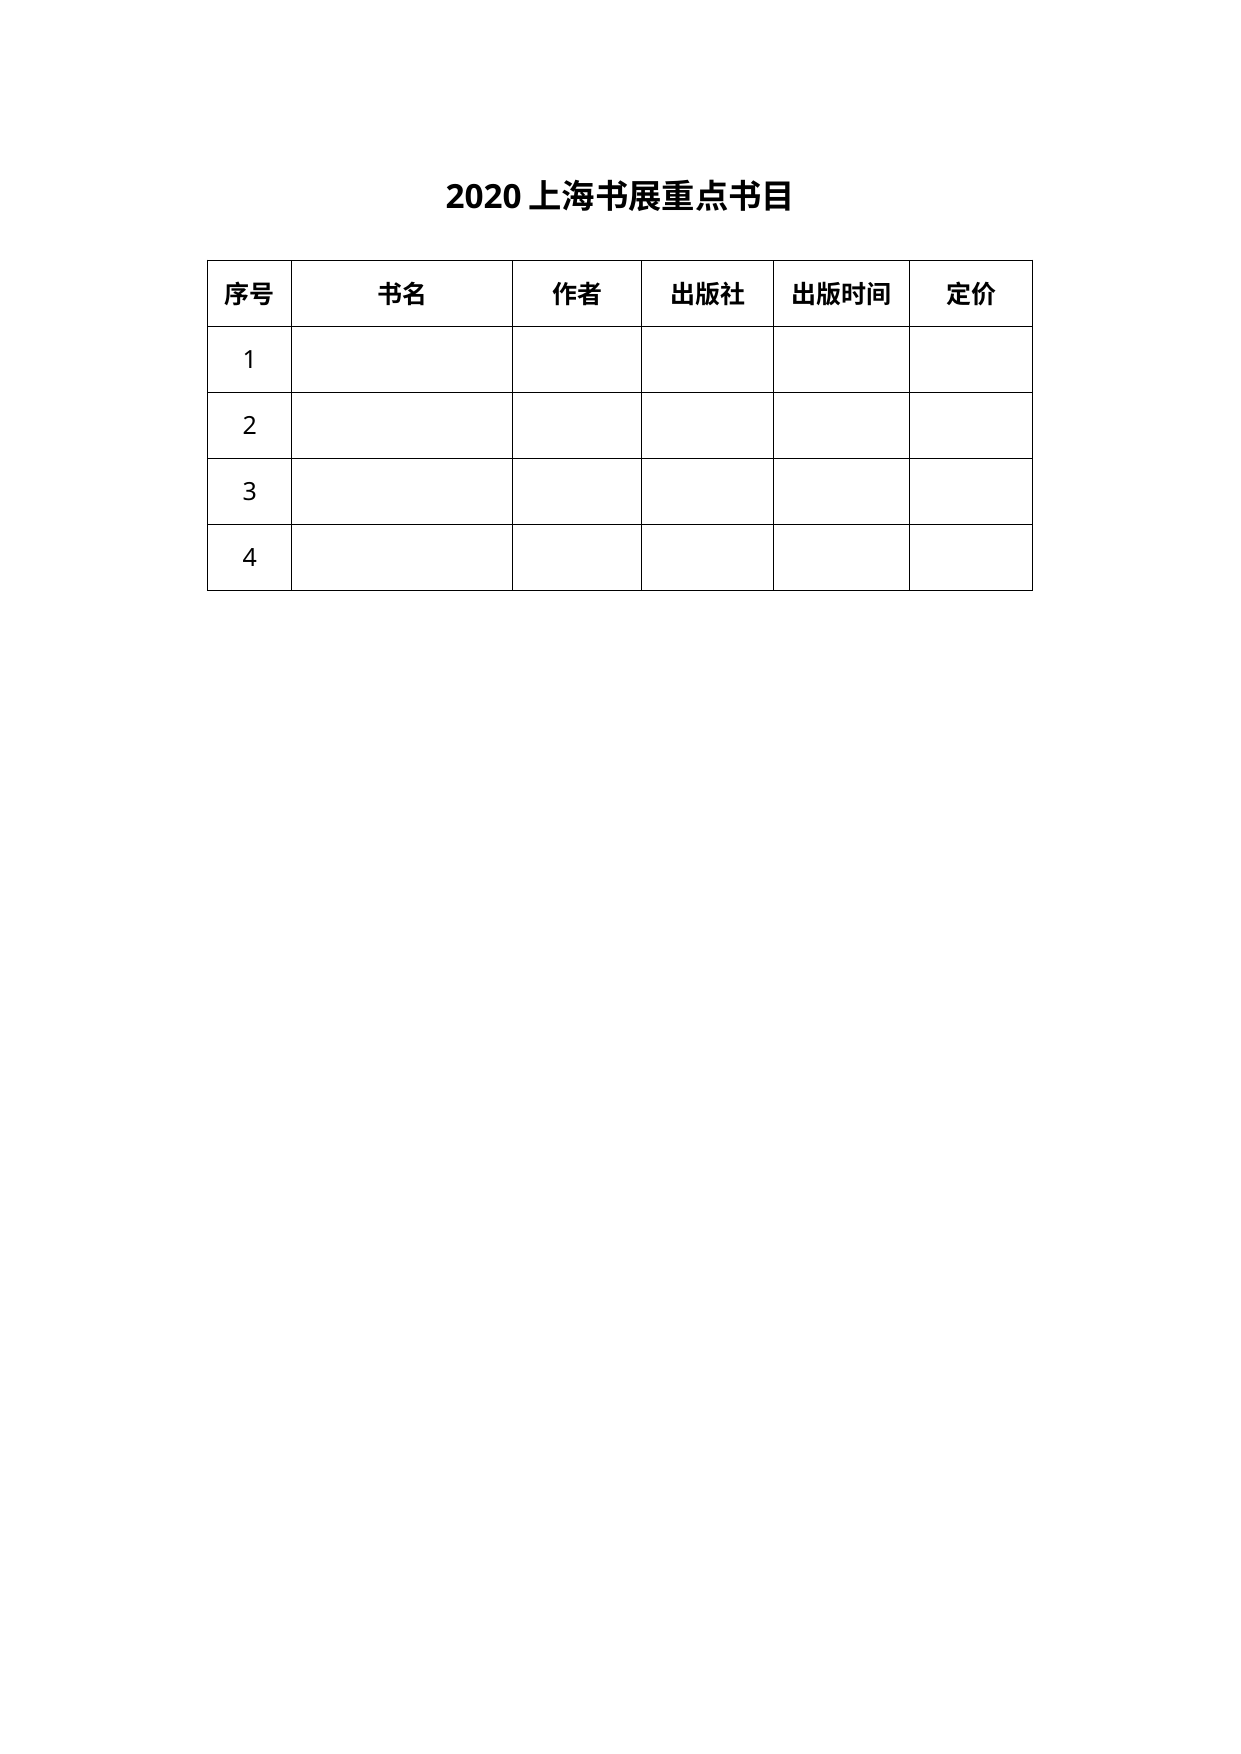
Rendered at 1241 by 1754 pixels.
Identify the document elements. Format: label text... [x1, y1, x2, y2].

table_cell [774, 393, 909, 458]
table_cell [642, 393, 773, 458]
table_cell 4 [208, 525, 291, 590]
table_cell [292, 525, 512, 590]
table_cell [910, 393, 1032, 458]
table_cell [774, 327, 909, 392]
table_cell 2 [208, 393, 291, 458]
table_cell 1 [208, 327, 291, 392]
table_header 出版社 [642, 261, 773, 326]
table_cell [513, 459, 641, 524]
table_cell [774, 459, 909, 524]
table_cell [513, 393, 641, 458]
table_header 出版时间 [774, 261, 909, 326]
table_header 定价 [910, 261, 1032, 326]
table_cell [642, 327, 773, 392]
table_header 书名 [292, 261, 512, 326]
table_cell 3 [208, 459, 291, 524]
table_cell [774, 525, 909, 590]
table_cell [642, 525, 773, 590]
table_header 作者 [513, 261, 641, 326]
table_cell [910, 459, 1032, 524]
text 2020上海书展重点书目 [187, 162, 1053, 227]
table_cell [513, 525, 641, 590]
table_cell [292, 393, 512, 458]
table_cell [513, 327, 641, 392]
table_cell [292, 459, 512, 524]
table_cell [910, 327, 1032, 392]
table_cell [292, 327, 512, 392]
table_cell [910, 525, 1032, 590]
table_cell [642, 459, 773, 524]
table_header 序号 [208, 261, 291, 326]
